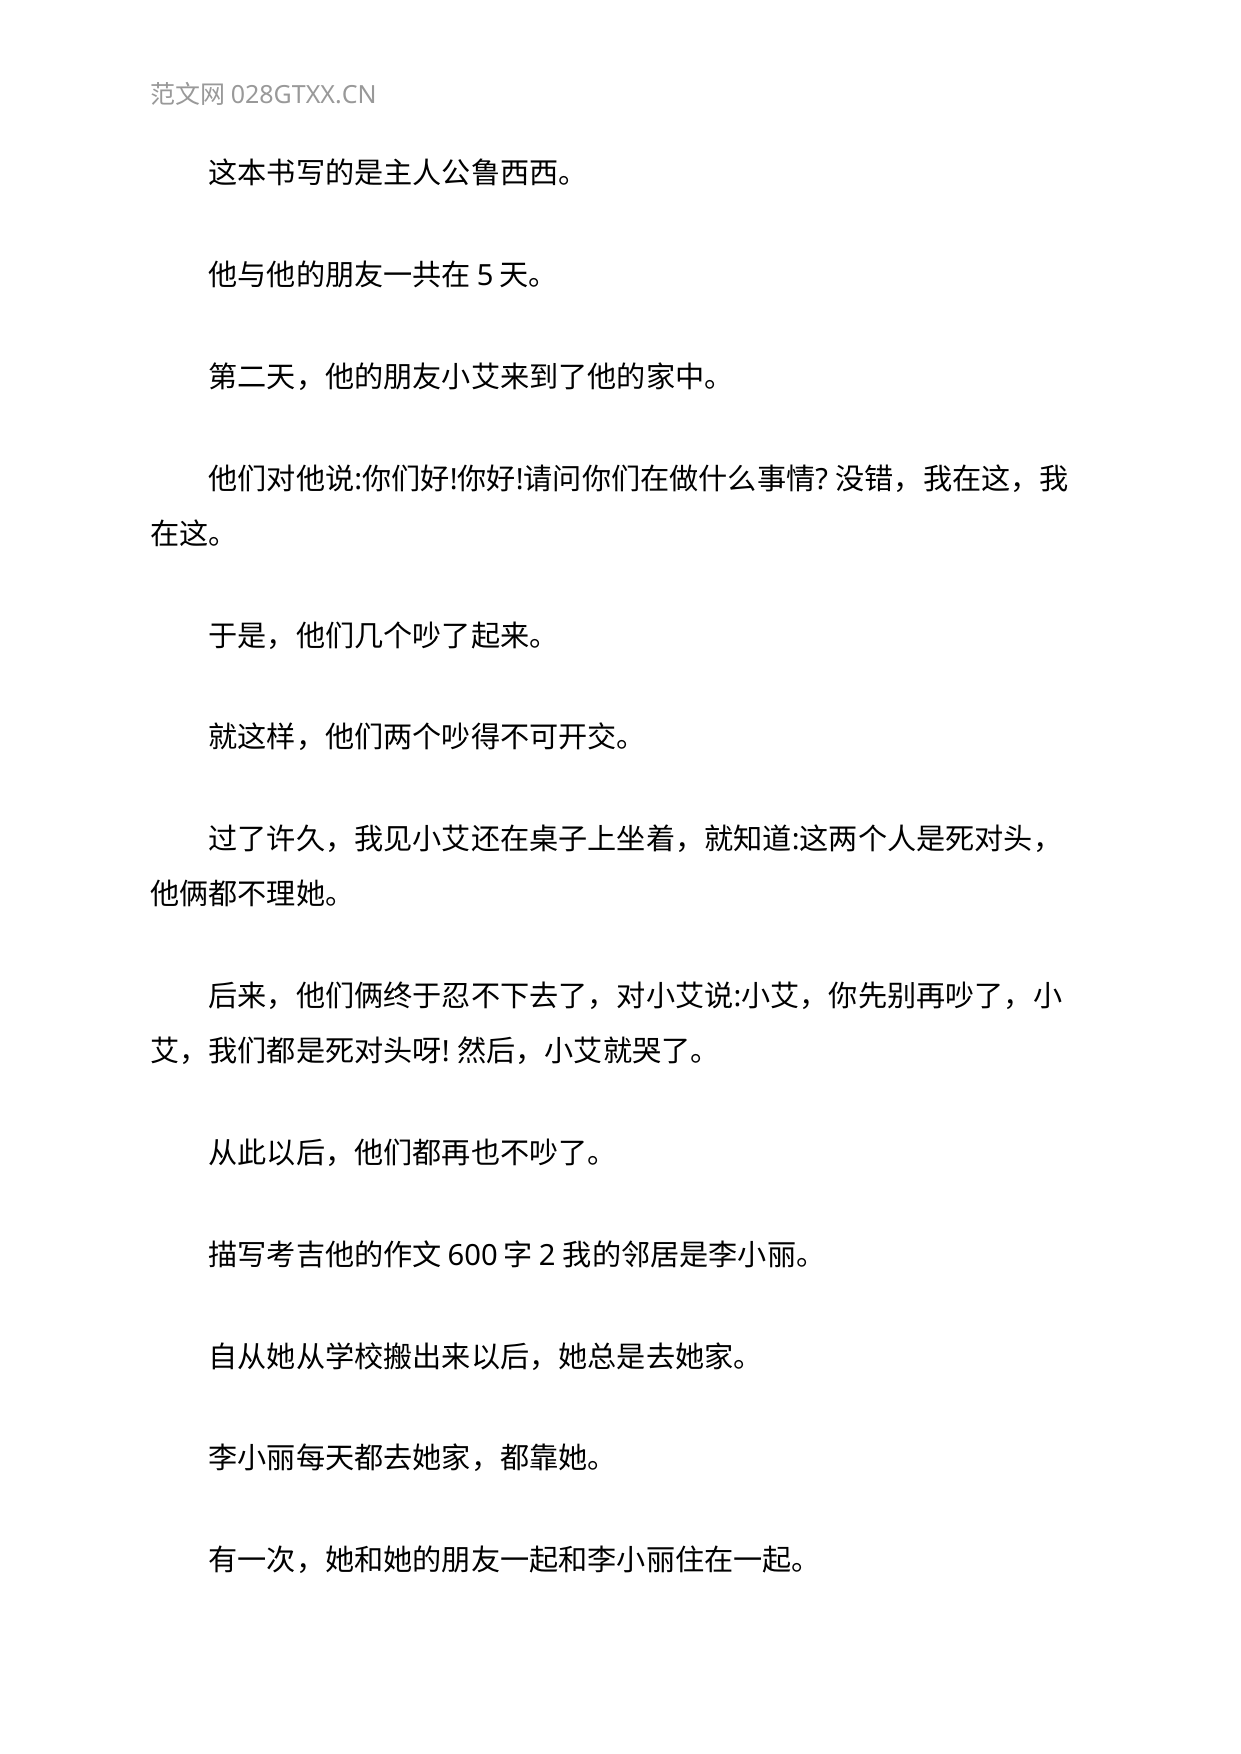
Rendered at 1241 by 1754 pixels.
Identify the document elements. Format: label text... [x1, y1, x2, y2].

text 从此以后，他们都再也不吵了。 [150, 1129, 1090, 1172]
text 就这样，他们两个吵得不可开交。 [150, 714, 1090, 756]
text 李小丽每天都去她家，都靠她。 [150, 1435, 1090, 1477]
text 他们对他说:你们好!你好!请问你们在做什么事情? 没错，我在这，我在这。 [150, 456, 1090, 553]
text 描写考吉他的作文600字2 我的邻居是李小丽。 [150, 1231, 1090, 1274]
text 于是，他们几个吵了起来。 [150, 612, 1090, 654]
text 自从她从学校搬出来以后，她总是去她家。 [150, 1333, 1090, 1376]
text 过了许久，我见小艾还在桌子上坐着，就知道:这两个人是死对头，他俩都不理她。 [150, 816, 1090, 913]
text 他与他的朋友一共在5天。 [150, 252, 1090, 294]
text 第二天，他的朋友小艾来到了他的家中。 [150, 354, 1090, 396]
text 有一次，她和她的朋友一起和李小丽住在一起。 [150, 1537, 1090, 1579]
text 这本书写的是主人公鲁西西。 [150, 150, 1090, 192]
text 后来，他们俩终于忍不下去了，对小艾说:小艾，你先别再吵了，小艾，我们都是死对头呀! 然后，小艾就哭了。 [150, 973, 1090, 1070]
